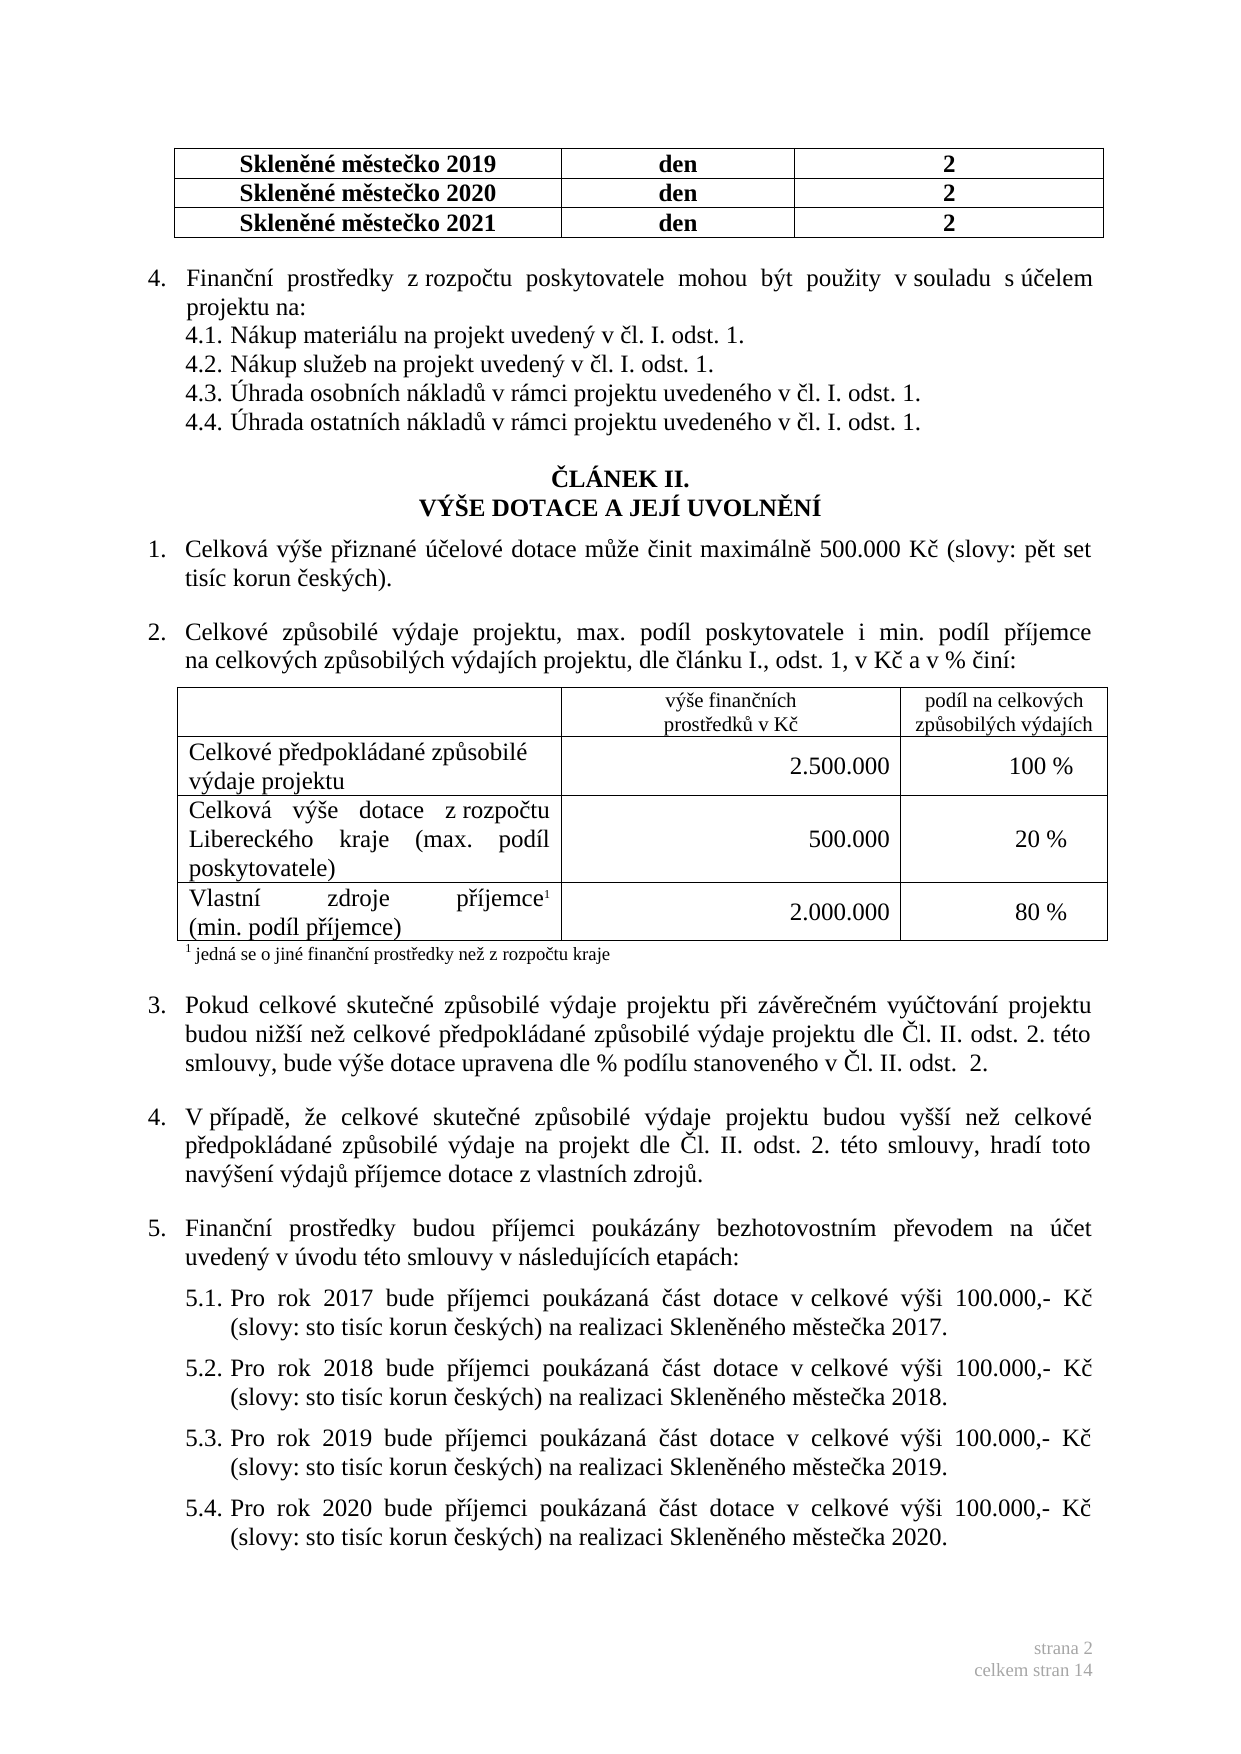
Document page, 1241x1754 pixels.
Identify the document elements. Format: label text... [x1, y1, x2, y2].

table_cell Skleněné městečko 2019 [175, 149, 561, 177]
table_cell 2.500.000 [562, 737, 900, 794]
table_cell den [562, 179, 794, 207]
table_cell den [562, 149, 794, 177]
list Celková výše přiznané účelové dotace může činit maximálně 500.000 Kč (slovy: pět set tisíc korun českých). [148, 534, 1093, 592]
table_cell 500.000 [562, 796, 900, 882]
table_cell Celkové předpokládané způsobilé výdaje projektu [178, 737, 561, 794]
table_cell 2.000.000 [562, 883, 900, 940]
table_cell 80 % [901, 883, 1107, 940]
table_header podíl na celkových způsobilých výdajích [901, 688, 1107, 736]
list Úhrada ostatních nákladů v rámci projektu uvedeného v čl. I. odst. 1. [185, 407, 1093, 436]
text výše dotace a její uvolnění [148, 493, 1093, 522]
table_cell 20 % [901, 796, 1107, 882]
list Pro rok 2020 bude příjemci poukázaná část dotace v celkové výši 100.000,- Kč (slovy: sto tisíc korun českých) na realizaci Skleněného městečka 2020. [185, 1493, 1093, 1550]
table_cell Celková výše dotace z rozpočtu Libereckého kraje (max. podíl poskytovatele) [178, 796, 561, 882]
table_cell 2 [795, 149, 1103, 177]
list Pro rok 2019 bude příjemci poukázaná část dotace v celkové výši 100.000,- Kč (slovy: sto tisíc korun českých) na realizaci Skleněného městečka 2019. [185, 1423, 1093, 1480]
table_cell 2 [795, 179, 1103, 207]
list V případě, že celkové skutečné způsobilé výdaje projektu budou vyšší než celkové předpokládané způsobilé výdaje na projekt dle Čl. II. odst. 2. této smlouvy, hradí toto navýšení výdajů příjemce dotace z vlastních zdrojů. [148, 1102, 1093, 1188]
list Finanční prostředky z rozpočtu poskytovatele mohou být použity v souladu s účelem projektu na: [148, 263, 1093, 321]
list Pro rok 2018 bude příjemci poukázaná část dotace v celkové výši 100.000,- Kč (slovy: sto tisíc korun českých) na realizaci Skleněného městečka 2018. [185, 1353, 1093, 1410]
list Pro rok 2017 bude příjemci poukázaná část dotace v celkové výši 100.000,- Kč (slovy: sto tisíc korun českých) na realizaci Skleněného městečka 2017. [185, 1283, 1093, 1340]
table_cell Skleněné městečko 2021 [175, 208, 561, 237]
table_cell Vlastní zdroje příjemce1 (min. podíl příjemce) [178, 883, 561, 940]
text ČLÁNEK II. [148, 464, 1093, 493]
list Nákup materiálu na projekt uvedený v čl. I. odst. 1. [185, 321, 1093, 349]
list Úhrada osobních nákladů v rámci projektu uvedeného v čl. I. odst. 1. [185, 378, 1093, 407]
table_cell Skleněné městečko 2020 [175, 179, 561, 207]
table_header [178, 688, 561, 736]
list Celkové způsobilé výdaje projektu, max. podíl poskytovatele i min. podíl příjemce na celkových způsobilých výdajích projektu, dle článku I., odst. 1, v Kč a v % činí: [148, 617, 1093, 674]
table_cell 2 [795, 208, 1103, 237]
list Nákup služeb na projekt uvedený v čl. I. odst. 1. [185, 349, 1093, 378]
text 1 jedná se o jiné finanční prostředky než z rozpočtu kraje [185, 941, 1093, 965]
list Finanční prostředky budou příjemci poukázány bezhotovostním převodem na účet uvedený v úvodu této smlouvy v následujících etapách: [148, 1213, 1093, 1270]
table_cell den [562, 208, 794, 237]
list Pokud celkové skutečné způsobilé výdaje projektu při závěrečném vyúčtování projektu budou nižší než celkové předpokládané způsobilé výdaje projektu dle Čl. II. odst. 2. této smlouvy, bude výše dotace upravena dle % podílu stanoveného v Čl. II. odst. 2. [148, 990, 1093, 1077]
table_cell 100 % [901, 737, 1107, 794]
table_header výše finančních prostředků v Kč [562, 688, 900, 736]
